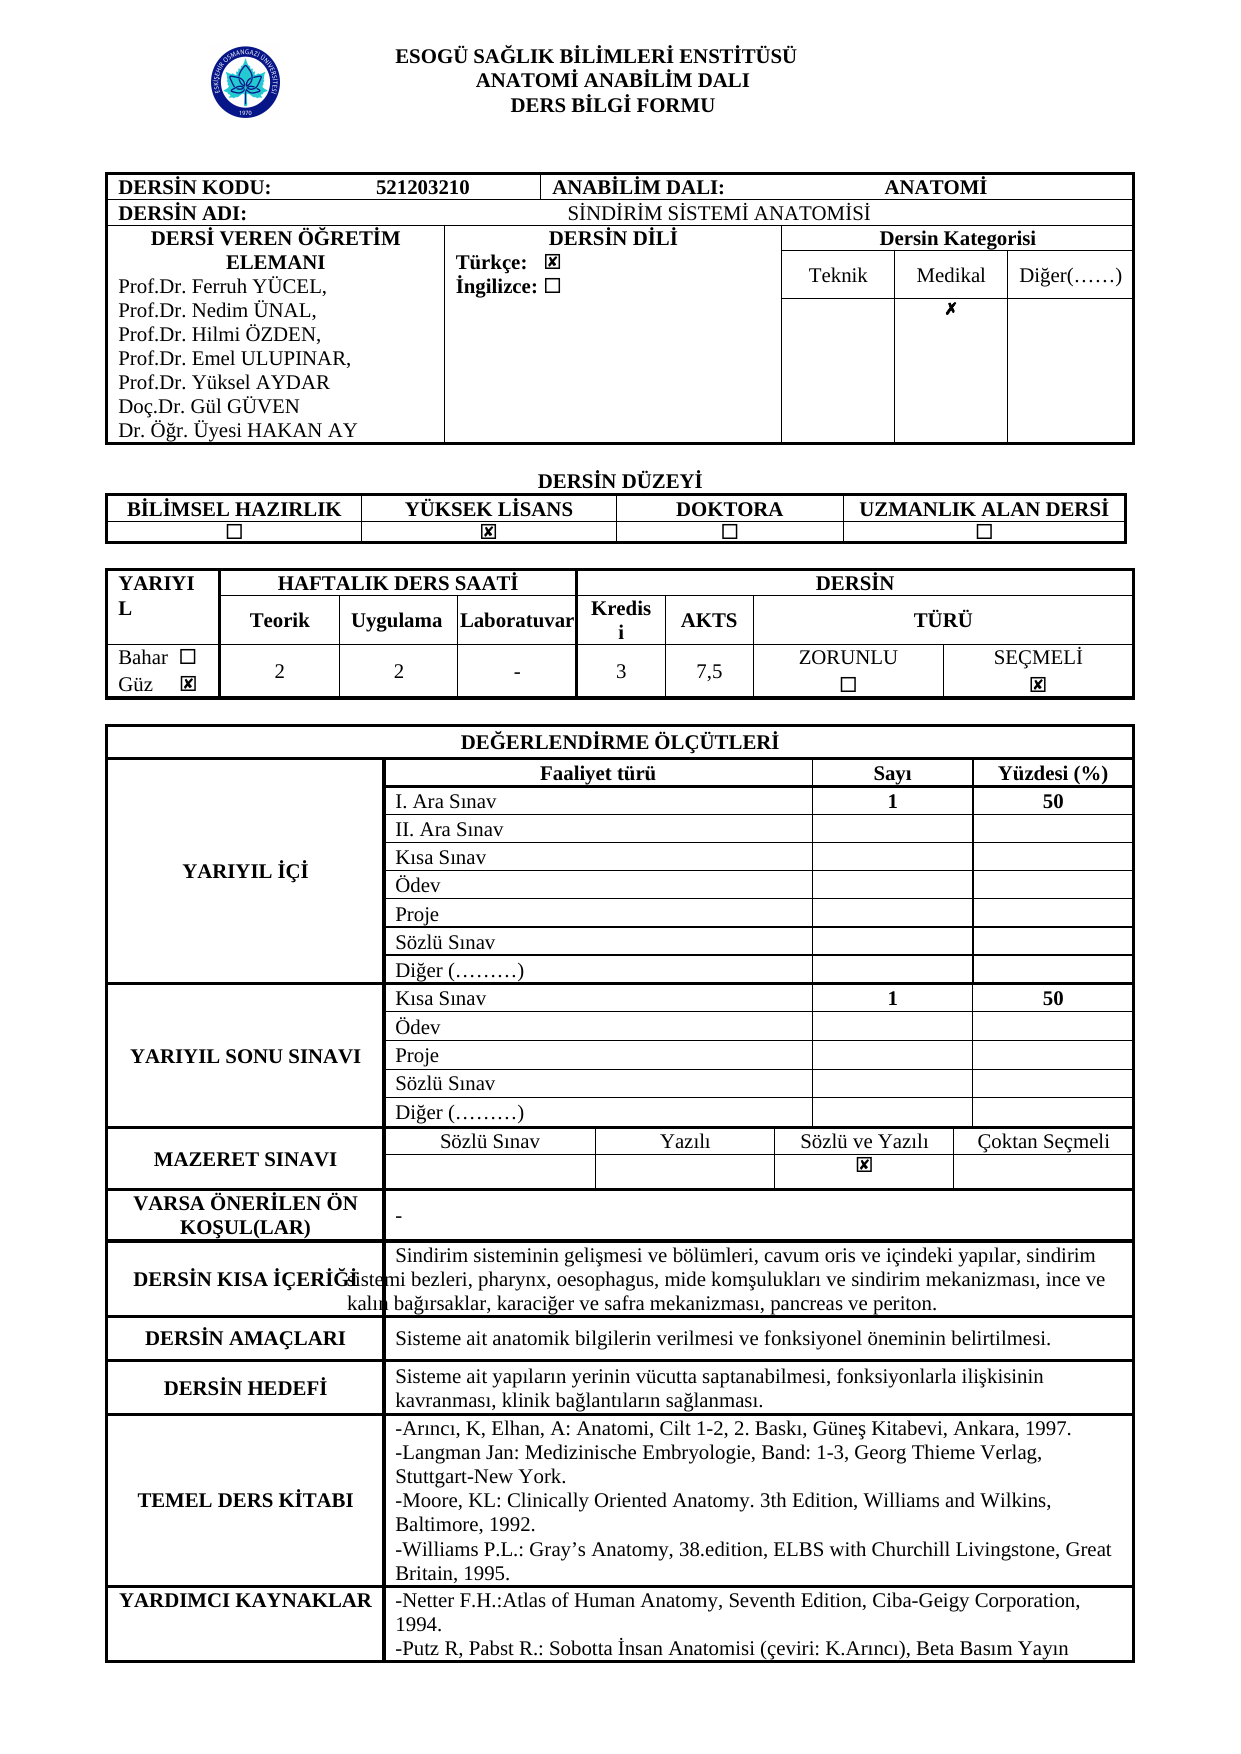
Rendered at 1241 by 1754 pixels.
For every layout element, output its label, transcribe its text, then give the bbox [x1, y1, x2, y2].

table_cell Sayı [813, 760, 972, 785]
table_cell Proje [386, 899, 812, 926]
table_cell DERSİN KISA İÇERİĞİ [108, 1243, 382, 1315]
table_header DEĞERLENDİRME ÖLÇÜTLERİ [108, 727, 1132, 757]
table_cell [974, 956, 1132, 982]
table_header ANABİLİM DALI: [541, 175, 738, 199]
table_cell -Arıncı, K, Elhan, A: Anatomi, Cilt 1-2, 2. Baskı, Güneş Kitabevi, Ankara, 1997. -Langman Jan: Medizinische Embryologie, Band: 1-3, Georg Thieme Verlag, Stuttgart-New York. -Moore, KL: Clinically Oriented Anatomy. 3th Edition, Williams and Wilkins, Baltimore, 1992. -Williams P.L.: Gray’s Anatomy, 38.edition, ELBS with Churchill Livingstone, Great Britain, 1995. [386, 1416, 1132, 1584]
table_cell TÜRÜ [754, 596, 1132, 644]
table_cell [386, 1155, 595, 1188]
table_cell [974, 928, 1132, 954]
table_cell Sisteme ait anatomik bilgilerin verilmesi ve fonksiyonel öneminin belirtilmesi. [386, 1318, 1132, 1359]
table_cell Kısa Sınav [386, 843, 812, 870]
table_cell MAZERET SINAVI [108, 1129, 382, 1188]
table_cell 7,5 [666, 645, 753, 696]
table_cell Laboratuvar [458, 596, 575, 644]
table_cell Faaliyet türü [386, 760, 812, 785]
table_cell [813, 871, 972, 898]
table_cell YARDIMCI KAYNAKLAR [108, 1588, 382, 1660]
table_cell - [458, 645, 575, 696]
table_cell Sözlü Sınav [386, 928, 812, 954]
table_header ANATOMİ [738, 175, 1132, 199]
table_cell Teorik [221, 596, 339, 644]
table_cell [895, 299, 1007, 442]
table_cell TEMEL DERS KİTABI [108, 1416, 382, 1584]
table_cell Çoktan Seçmeli [954, 1129, 1132, 1154]
table_cell Proje [386, 1041, 812, 1068]
table_cell [974, 899, 1132, 926]
table_cell [974, 815, 1132, 842]
table_cell DERSİN AMAÇLARI [108, 1318, 382, 1359]
table_header HAFTALIK DERS SAATİ [221, 571, 575, 595]
table_cell [1008, 299, 1132, 442]
table_cell Medikal [895, 251, 1007, 298]
table_cell SEÇMELİ [944, 645, 1132, 669]
picture [210, 44, 281, 120]
table_header DERSİN KODU: [108, 175, 305, 199]
table_cell Teknik [782, 251, 894, 298]
table_cell Sisteme ait yapıların yerinin vücutta saptanabilmesi, fonksiyonlarla ilişkisinin kavranması, klinik bağlantıların sağlanması. [386, 1362, 1132, 1413]
table_cell 1 [813, 985, 972, 1011]
table_cell [445, 298, 781, 442]
table_cell 2 [221, 645, 339, 696]
text DERSİN DÜZEYİ [118, 469, 1122, 493]
table_cell [362, 522, 616, 541]
table_header YARIYIL [108, 571, 218, 644]
table_cell [754, 669, 943, 696]
table_cell Diğer (………) [386, 956, 812, 982]
table_cell 3 [578, 645, 665, 696]
table_cell [108, 522, 361, 541]
table_header 521203210 [305, 175, 540, 199]
table_cell [973, 1098, 1132, 1126]
table_cell [782, 299, 894, 442]
table_cell VARSA ÖNERİLEN ÖN KOŞUL(LAR) [108, 1191, 382, 1239]
table_header DOKTORA [617, 496, 843, 521]
table_cell 50 [973, 985, 1132, 1011]
table_cell [813, 1012, 972, 1040]
table_cell Diğer(……) [1008, 251, 1132, 298]
table_header YÜKSEK LİSANS [362, 496, 616, 521]
table_cell [973, 1041, 1132, 1068]
table_cell Güz [108, 669, 218, 696]
table_cell [813, 899, 972, 926]
table_cell YARIYIL SONU SINAVI [108, 985, 382, 1126]
table_cell Sindirim sisteminin gelişmesi ve bölümleri, cavum oris ve içindeki yapılar, sindirim sistemi bezleri, pharynx, oesophagus, mide komşulukları ve sindirim mekanizması, ince ve kalın bağırsaklar, karaciğer ve safra mekanizması, pancreas ve periton. [386, 1243, 1132, 1315]
table_cell Dersin Kategorisi [782, 226, 1132, 249]
table_cell [974, 843, 1132, 870]
table_cell 1 [813, 788, 972, 813]
table_cell AKTS [666, 596, 753, 644]
table_cell DERSİ VEREN ÖĞRETİM ELEMANI Prof.Dr. Ferruh YÜCEL, Prof.Dr. Nedim ÜNAL, Prof.Dr. Hilmi ÖZDEN, Prof.Dr. Emel ULUPINAR, Prof.Dr. Yüksel AYDAR Doç.Dr. Gül GÜVEN Dr. Öğr. Üyesi HAKAN AY [108, 226, 444, 442]
table_cell ZORUNLU [754, 645, 943, 669]
table_cell Kısa Sınav [386, 985, 812, 1011]
table_cell Uygulama [340, 596, 457, 644]
table_cell [844, 522, 1124, 541]
table_cell Ödev [386, 1012, 812, 1040]
table_cell Bahar [108, 645, 218, 669]
table_cell [974, 871, 1132, 898]
table_cell DERSİN HEDEFİ [108, 1362, 382, 1413]
table_cell 50 [974, 788, 1132, 813]
table_cell [596, 1155, 774, 1188]
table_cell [386, 1588, 1132, 1660]
table_cell Ödev [386, 871, 812, 898]
table_cell [775, 1155, 953, 1188]
table_cell [944, 669, 1132, 696]
table_cell [813, 815, 972, 842]
table_cell DERSİN DİLİ Türkçe: İngilizce: [445, 226, 781, 298]
table_cell Diğer (………) [386, 1098, 812, 1126]
table_header UZMANLIK ALAN DERSİ [844, 496, 1124, 521]
table_cell I. Ara Sınav [386, 788, 812, 813]
table_cell Sözlü ve Yazılı [775, 1129, 953, 1154]
table_cell [813, 1070, 972, 1097]
table_cell II. Ara Sınav [386, 815, 812, 842]
table_cell [813, 956, 972, 982]
table_cell DERSİN ADI: [108, 200, 305, 224]
table_cell Kredisi [578, 596, 665, 644]
table_cell [973, 1012, 1132, 1040]
table_header DERSİN [578, 571, 1132, 595]
table_cell Sözlü Sınav [386, 1129, 595, 1154]
table_cell Yazılı [596, 1129, 774, 1154]
table_cell [813, 843, 972, 870]
table_cell - [386, 1191, 1132, 1239]
table_cell [617, 522, 843, 541]
table_cell [813, 1098, 972, 1126]
table_cell [973, 1070, 1132, 1097]
table_cell Yüzdesi (%) [974, 760, 1132, 785]
table_cell [813, 1041, 972, 1068]
table_cell SİNDİRİM SİSTEMİ ANATOMİSİ [305, 200, 1132, 224]
table_header BİLİMSEL HAZIRLIK [108, 496, 361, 521]
table_cell [813, 928, 972, 954]
table_cell 2 [340, 645, 457, 696]
table_cell YARIYIL İÇİ [108, 760, 382, 982]
table_cell Sözlü Sınav [386, 1070, 812, 1097]
table_cell [954, 1155, 1132, 1188]
